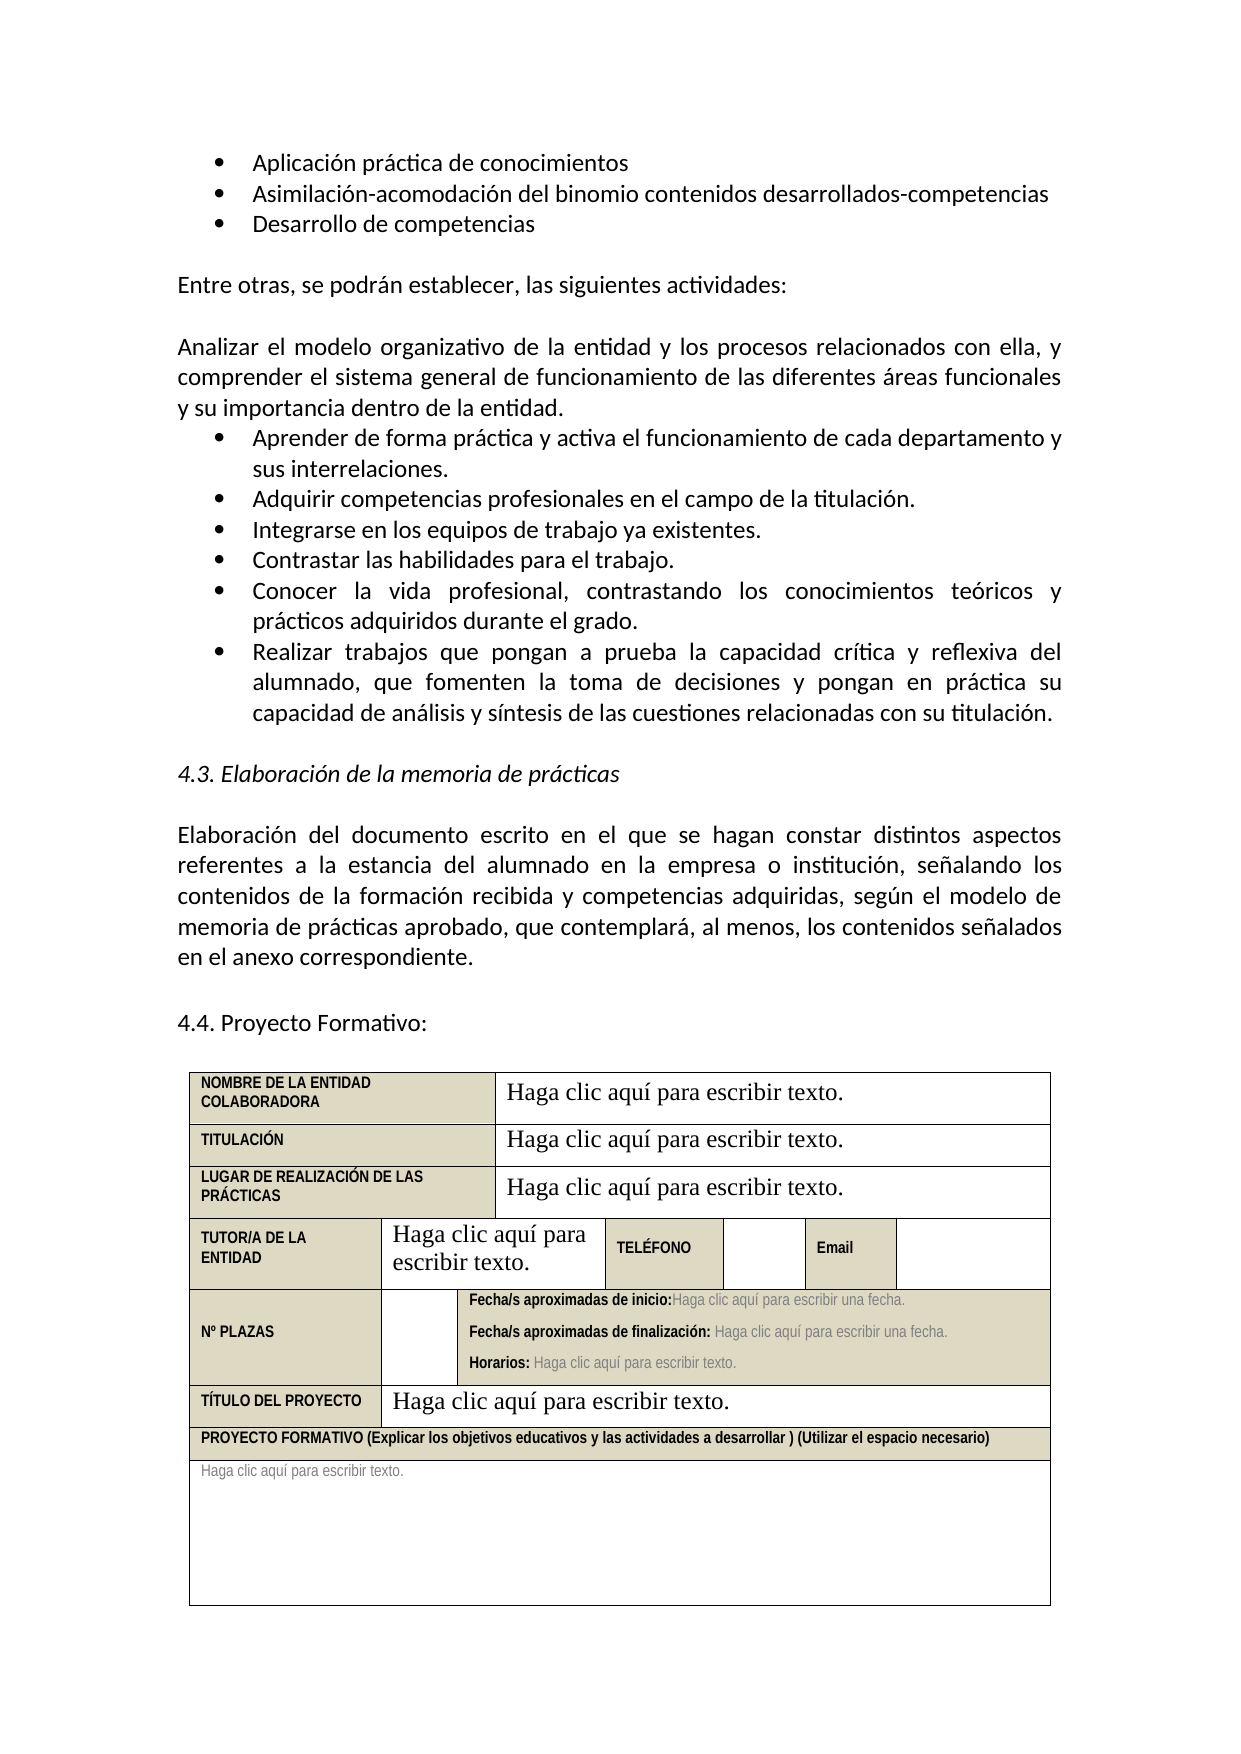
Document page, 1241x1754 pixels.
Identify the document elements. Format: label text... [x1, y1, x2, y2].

text Elaboración del documento escrito en el que se hagan constar distintos aspectos referentes a la estancia del alumnado en la empresa o institución, señalando los contenidos de la formación recibida y competencias adquiridas, según el modelo de memoria de prácticas aprobado, que contemplará, al menos, los contenidos señalados en el anexo correspondiente. [177, 819, 1063, 972]
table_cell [190, 1461, 1050, 1605]
list Contrastar las habilidades para el trabajo. [215, 544, 1063, 575]
list Desarrollo de competencias [215, 209, 1063, 239]
table_cell TUTOR/A DE LA ENTIDAD [190, 1219, 381, 1289]
text 4.4. Proyecto Formativo: [177, 1005, 1063, 1038]
list Conocer la vida profesional, contrastando los conocimientos teóricos y prácticos adquiridos durante el grado. [215, 575, 1063, 636]
list Aprender de forma práctica y activa el funcionamiento de cada departamento y sus interrelaciones. [215, 422, 1063, 483]
list Aplicación práctica de conocimientos [215, 148, 1063, 178]
table_cell TITULACIÓN [190, 1125, 495, 1166]
list Realizar trabajos que pongan a prueba la capacidad crítica y reflexiva del alumnado, que fomenten la toma de decisiones y pongan en práctica su capacidad de análisis y síntesis de las cuestiones relacionadas con su titulación. [215, 636, 1063, 727]
list Asimilación-acomodación del binomio contenidos desarrollados-competencias [215, 178, 1063, 209]
table_cell TELÉFONO [606, 1219, 723, 1289]
table_header NOMBRE DE LA ENTIDAD COLABORADORA [190, 1073, 495, 1123]
text Analizar el modelo organizativo de la entidad y los procesos relacionados con ella, y comprender el sistema general de funcionamiento de las diferentes áreas funcionales y su importancia dentro de la entidad. [177, 331, 1063, 422]
list Integrarse en los equipos de trabajo ya existentes. [215, 514, 1063, 544]
list Adquirir competencias profesionales en el campo de la titulación. [215, 483, 1063, 514]
text Entre otras, se podrán establecer, las siguientes actividades: [177, 270, 1063, 300]
table_cell Fecha/s aproximadas de inicio: Fecha/s aproximadas de finalización: Horarios: [458, 1290, 1050, 1385]
table_cell PROYECTO FORMATIVO (Explicar los objetivos educativos y las actividades a desarrollar ) (Utilizar el espacio necesario) [190, 1428, 1050, 1460]
table_cell Nº PLAZAS [190, 1290, 381, 1385]
table_cell Email [806, 1219, 896, 1289]
text 4.3. Elaboración de la memoria de prácticas [177, 758, 1063, 788]
table_cell TÍTULO DEL PROYECTO [190, 1386, 381, 1427]
table_cell LUGAR DE REALIZACIÓN DE LAS PRÁCTICAS [190, 1167, 495, 1218]
